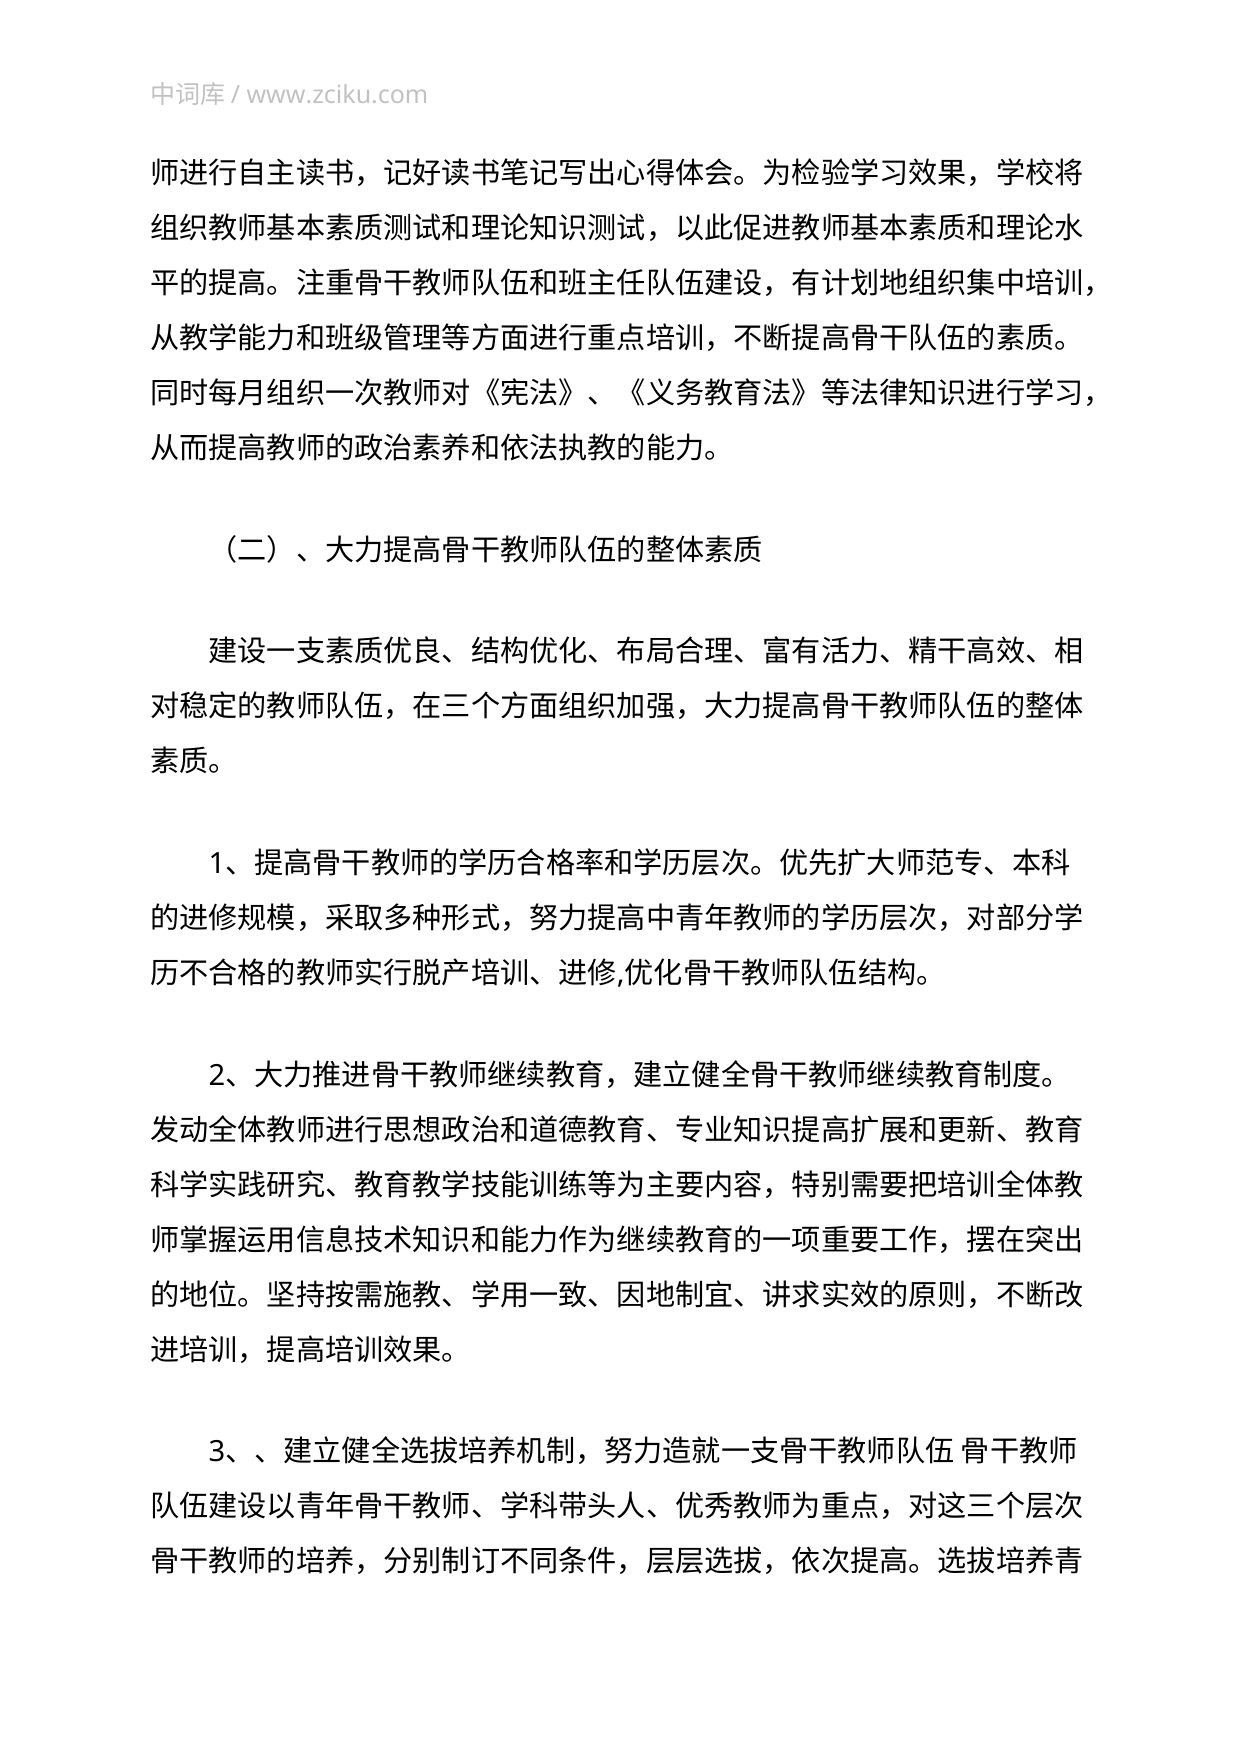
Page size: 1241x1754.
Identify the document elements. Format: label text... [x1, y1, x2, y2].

text 2、大力推进骨干教师继续教育，建立健全骨干教师继续教育制度。发动全体教师进行思想政治和道德教育、专业知识提高扩展和更新、教育科学实践研究、教育教学技能训练等为主要内容，特别需要把培训全体教师掌握运用信息技术知识和能力作为继续教育的一项重要工作，摆在突出的地位。坚持按需施教、学用一致、因地制宜、讲求实效的原则，不断改进培训，提高培训效果。 [150, 1051, 1090, 1368]
text （二）、大力提高骨干教师队伍的整体素质 [150, 526, 1090, 568]
text 1、提高骨干教师的学历合格率和学历层次。优先扩大师范专、本科的进修规模，采取多种形式，努力提高中青年教师的学历层次，对部分学历不合格的教师实行脱产培训、进修,优化骨干教师队伍结构。 [150, 839, 1090, 992]
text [150, 150, 1090, 467]
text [150, 1428, 1090, 1580]
text 建设一支素质优良、结构优化、布局合理、富有活力、精干高效、相对稳定的教师队伍，在三个方面组织加强，大力提高骨干教师队伍的整体素质。 [150, 628, 1090, 780]
